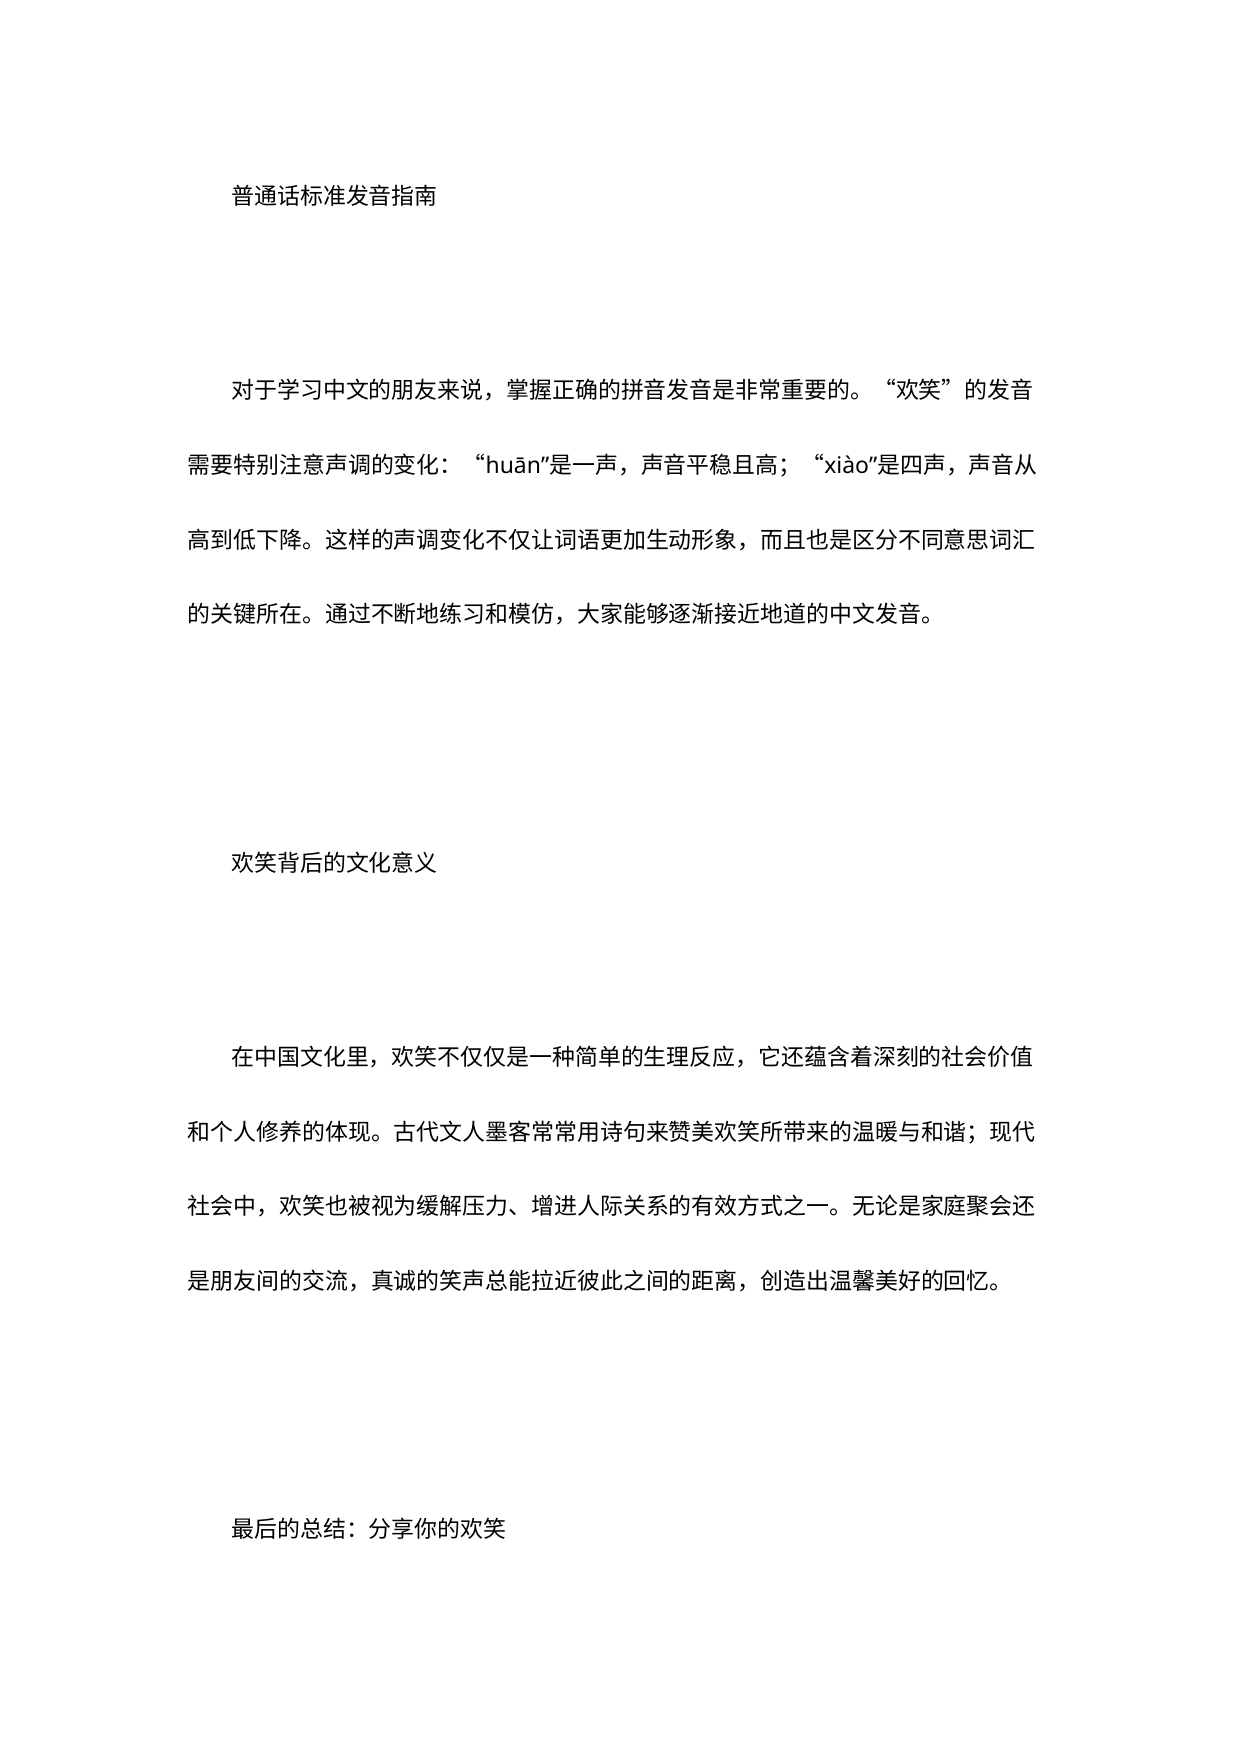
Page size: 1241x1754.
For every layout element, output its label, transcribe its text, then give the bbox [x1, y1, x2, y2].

text 普通话标准发音指南 [187, 162, 1053, 227]
text 欢笑背后的文化意义 [187, 828, 1053, 893]
text 对于学习中文的朋友来说，掌握正确的拼音发音是非常重要的。“欢笑”的发音需要特别注意声调的变化：“huān”是一声，声音平稳且高；“xiào”是四声，声音从高到低下降。这样的声调变化不仅让词语更加生动形象，而且也是区分不同意思词汇的关键所在。通过不断地练习和模仿，大家能够逐渐接近地道的中文发音。 [187, 356, 1053, 645]
text 最后的总结：分享你的欢笑 [187, 1495, 1053, 1560]
text 在中国文化里，欢笑不仅仅是一种简单的生理反应，它还蕴含着深刻的社会价值和个人修养的体现。古代文人墨客常常用诗句来赞美欢笑所带来的温暖与和谐；现代社会中，欢笑也被视为缓解压力、增进人际关系的有效方式之一。无论是家庭聚会还是朋友间的交流，真诚的笑声总能拉近彼此之间的距离，创造出温馨美好的回忆。 [187, 1023, 1053, 1312]
